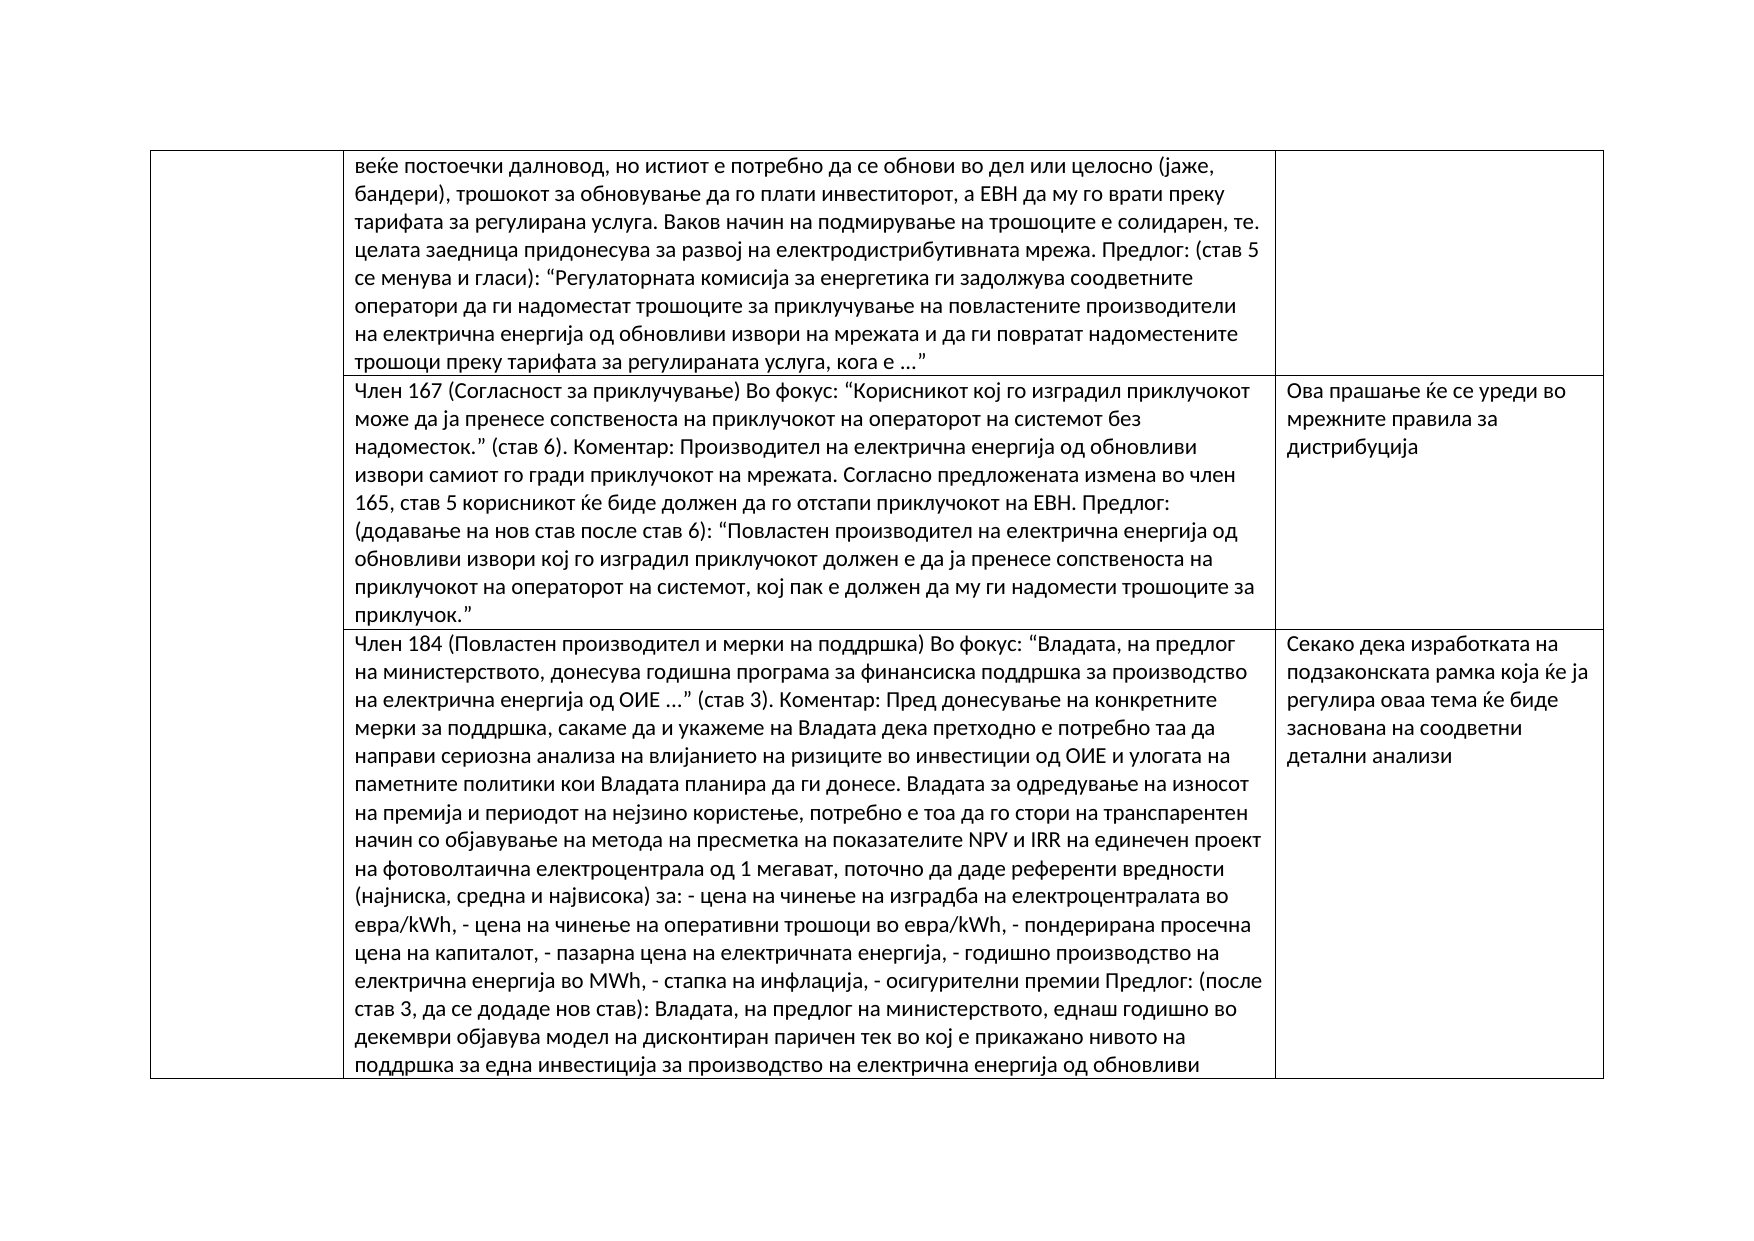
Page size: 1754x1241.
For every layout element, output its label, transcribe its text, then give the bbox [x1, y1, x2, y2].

table_cell Член 167 (Согласност за приклучување) Во фокус: “Корисникот кој го изградил приклучокот може да ја пренесе сопственоста на приклучокот на операторот на системот без надоместок.” (став 6). Коментар: Производител на електрична енергија од обновливи извори самиот го гради приклучокот на мрежата. Согласно предложената измена во член 165, став 5 корисникот ќе биде должен да го отстапи приклучокот на ЕВН. Предлог: (додавање на нов став после став 6): “Повластен производител на електрична енергија од обновливи извори кој го изградил приклучокот должен е да ја пренесе сопственоста на приклучокот на операторот на системот, кој пак е должен да му ги надомести трошоците за приклучок.” [344, 376, 1275, 628]
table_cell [1276, 151, 1603, 375]
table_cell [344, 630, 1275, 1078]
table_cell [344, 151, 1275, 375]
table_cell Ова прашање ќе се уреди во мрежните правила за дистрибуција [1276, 376, 1603, 628]
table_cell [1276, 630, 1603, 1078]
